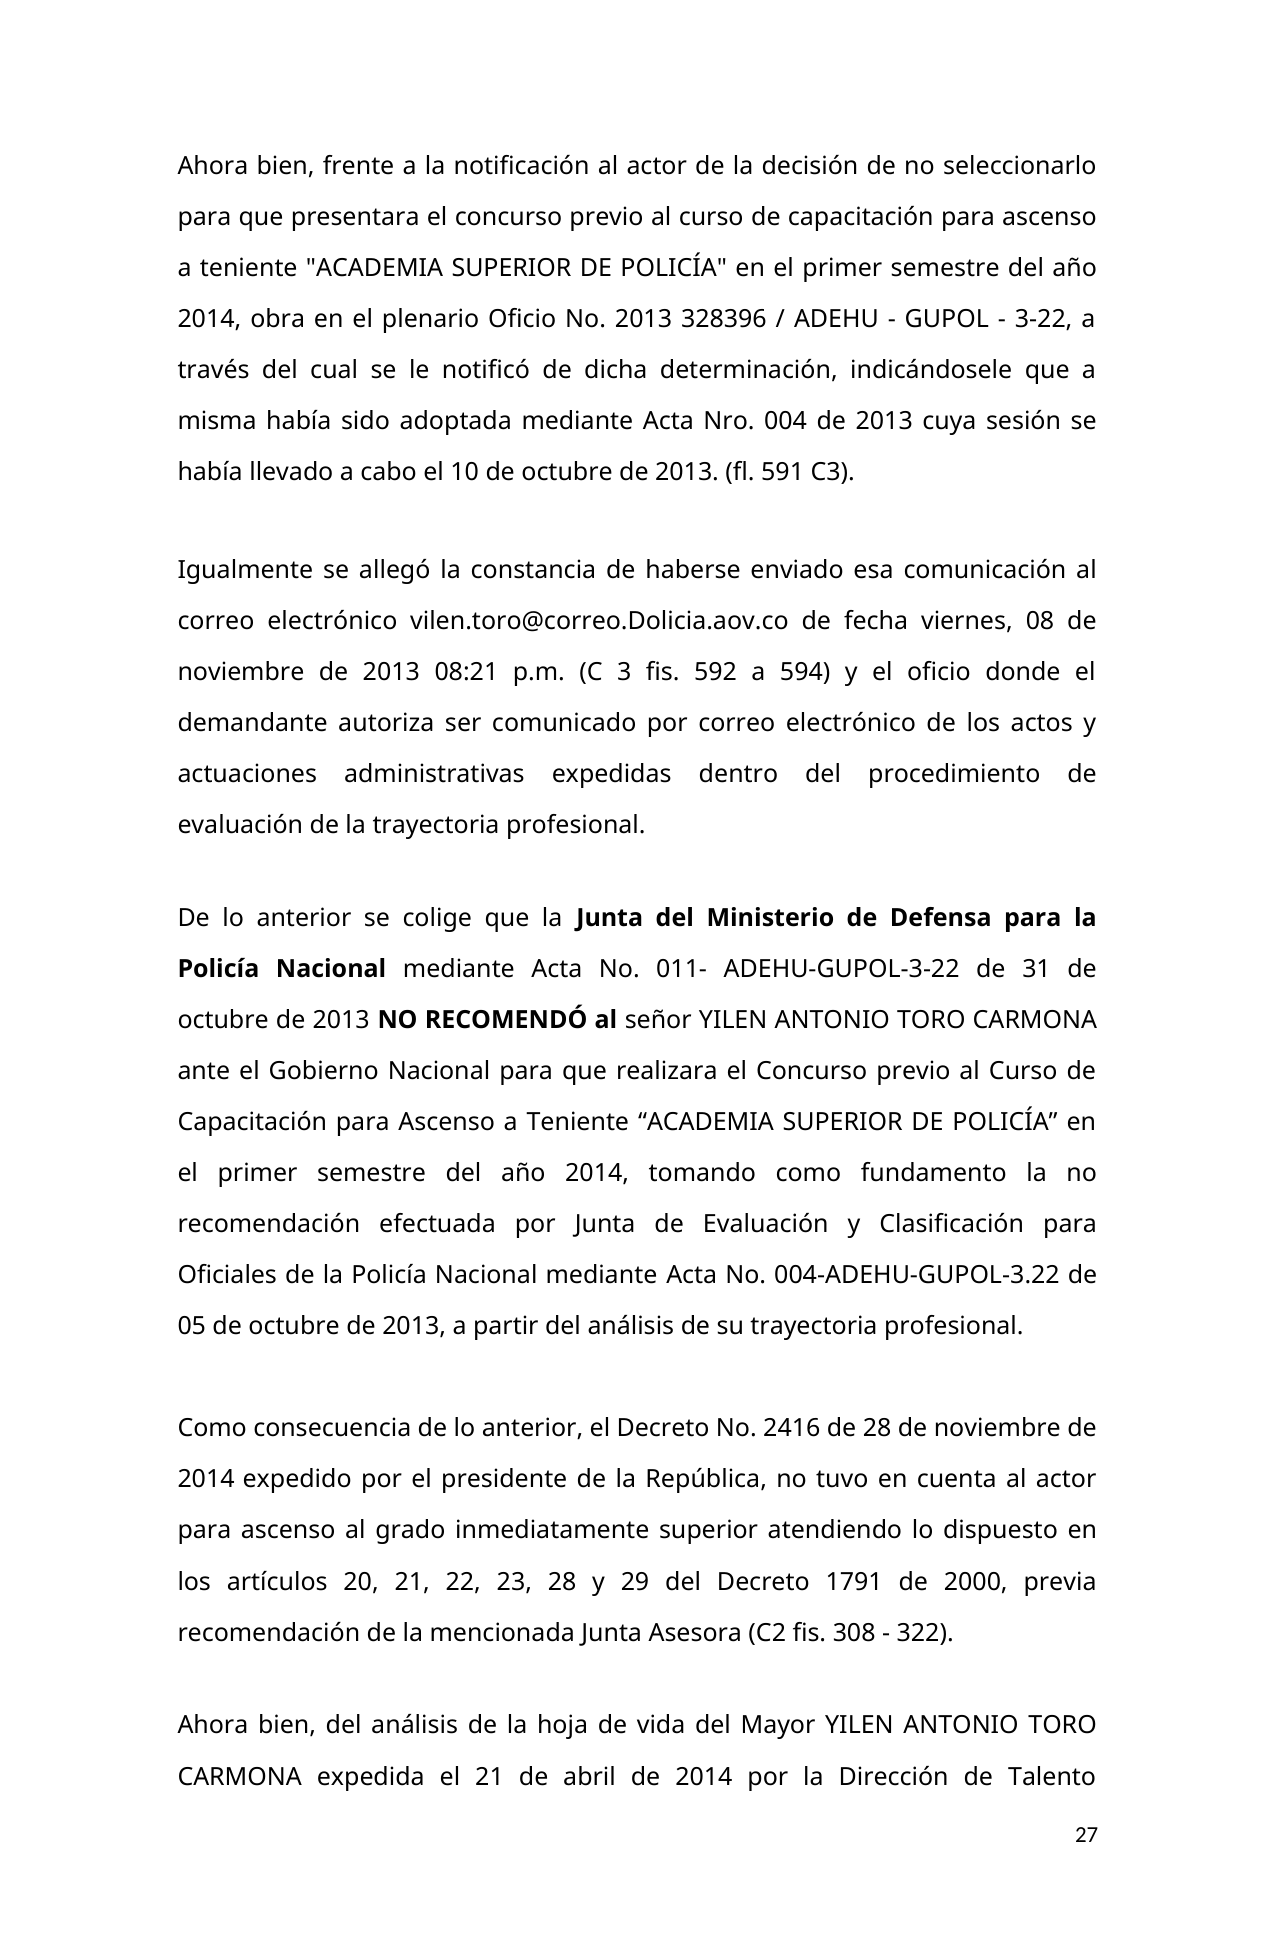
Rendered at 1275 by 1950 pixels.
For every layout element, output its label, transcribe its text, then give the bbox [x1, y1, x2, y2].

text De lo anterior se colige que la Junta del Ministerio de Defensa para la Policía Nacional mediante Acta No. 011- ADEHU-GUPOL-3-22 de 31 de octubre de 2013 NO RECOMENDÓ al señor YILEN ANTONIO TORO CARMONA ante el Gobierno Nacional para que realizara el Concurso previo al Curso de Capacitación para Ascenso a Teniente “ACADEMIA SUPERIOR DE POLICÍA” en el primer semestre del año 2014, tomando como fundamento la no recomendación efectuada por Junta de Evaluación y Clasificación para Oficiales de la Policía Nacional mediante Acta No. 004-ADEHU-GUPOL-3.22 de 05 de octubre de 2013, a partir del análisis de su trayectoria profesional. [177, 899, 1098, 1342]
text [177, 1707, 1098, 1792]
text Ahora bien, frente a la notificación al actor de la decisión de no seleccionarlo para que presentara el concurso previo al curso de capacitación para ascenso a teniente "ACADEMIA SUPERIOR DE POLICÍA" en el primer semestre del año 2014, obra en el plenario Oficio No. 2013 328396 / ADEHU - GUPOL - 3-22, a través del cual se le notificó de dicha determinación, indicándosele que a misma había sido adoptada mediante Acta Nro. 004 de 2013 cuya sesión se había llevado a cabo el 10 de octubre de 2013. (fl. 591 C3). [177, 148, 1098, 488]
text Como consecuencia de lo anterior, el Decreto No. 2416 de 28 de noviembre de 2014 expedido por el presidente de la República, no tuvo en cuenta al actor para ascenso al grado inmediatamente superior atendiendo lo dispuesto en los artículos 20, 21, 22, 23, 28 y 29 del Decreto 1791 de 2000, previa recomendación de la mencionada Junta Asesora (C2 fis. 308 - 322). [177, 1410, 1098, 1648]
text Igualmente se allegó la constancia de haberse enviado esa comunicación al correo electrónico vilen.toro@correo.Dolicia.aov.co de fecha viernes, 08 de noviembre de 2013 08:21 p.m. (C 3 fis. 592 a 594) y el oficio donde el demandante autoriza ser comunicado por correo electrónico de los actos y actuaciones administrativas expedidas dentro del procedimiento de evaluación de la trayectoria profesional. [177, 551, 1098, 841]
